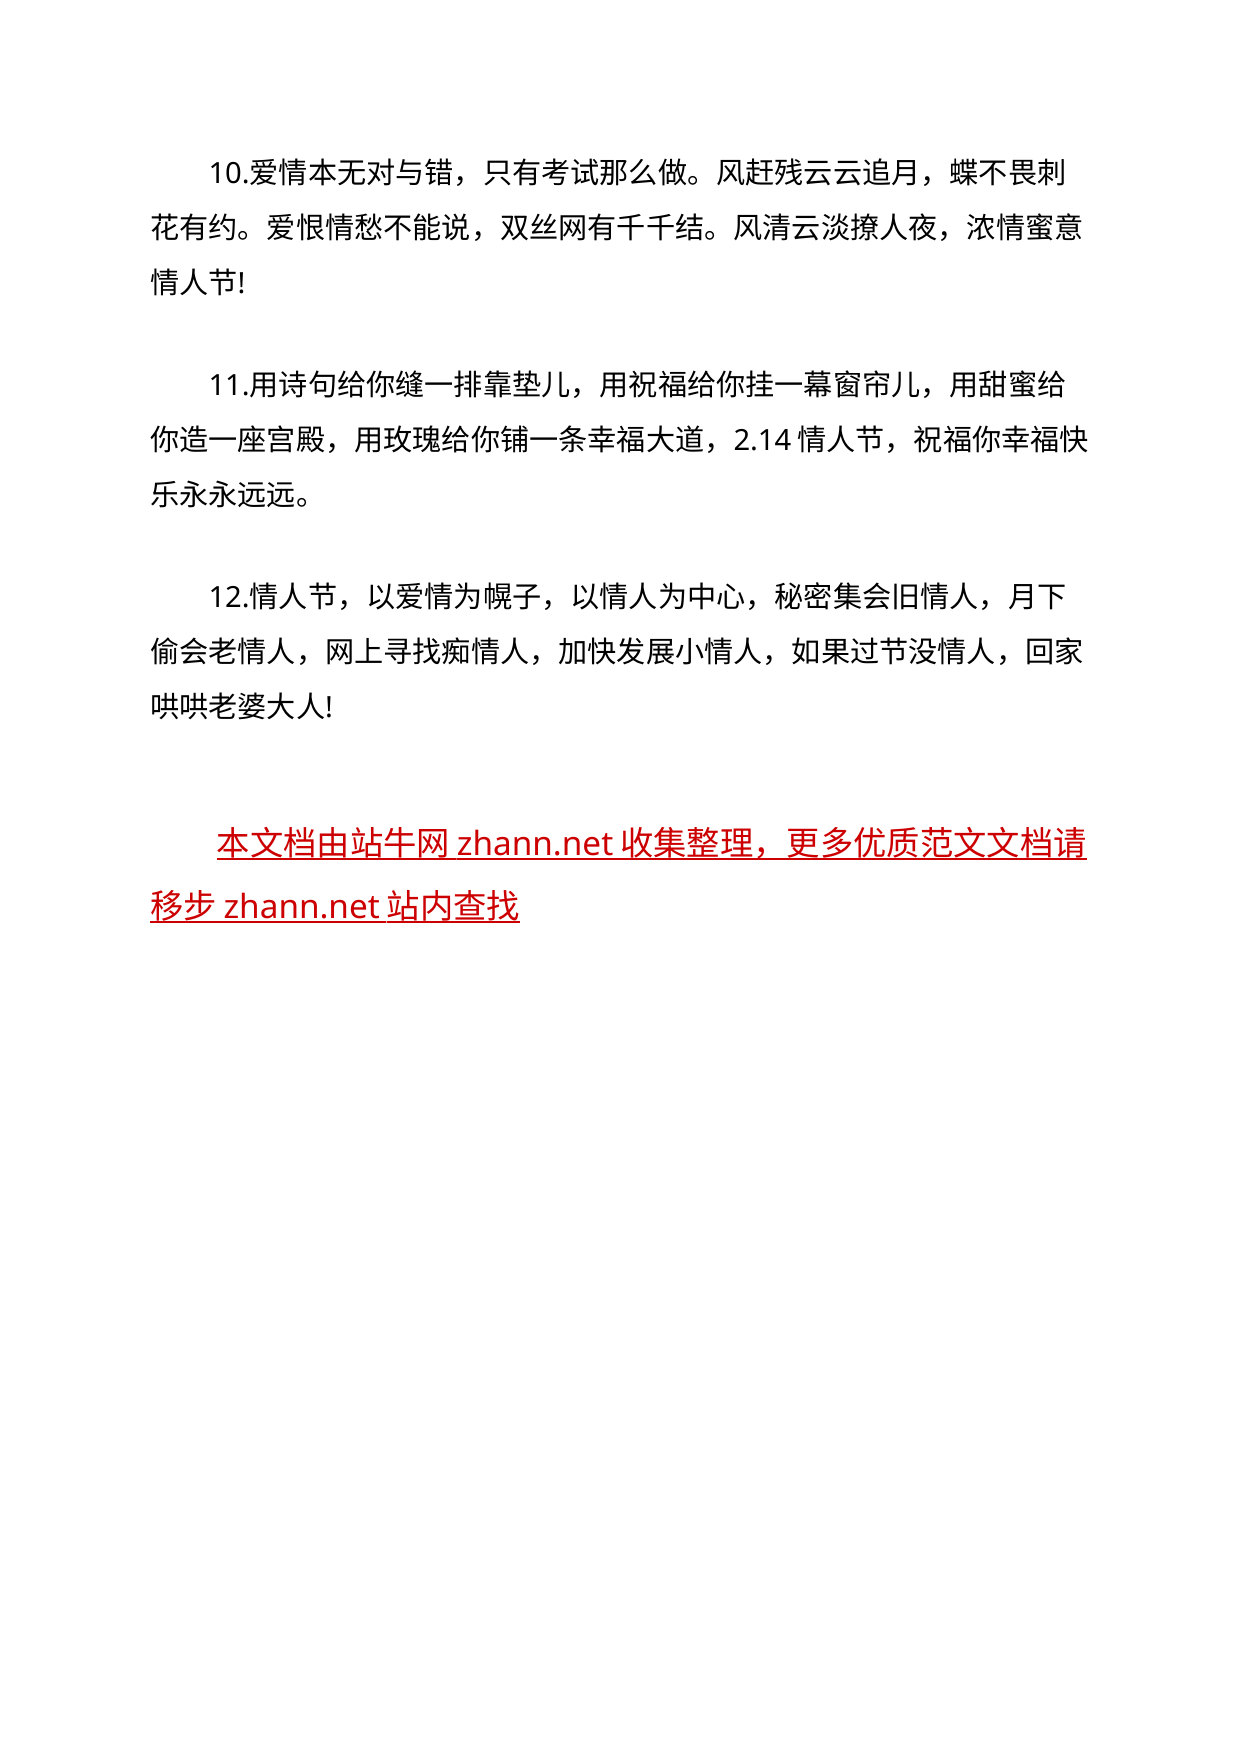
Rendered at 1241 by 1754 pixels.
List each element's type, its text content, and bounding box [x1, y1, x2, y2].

text 本文档由站牛网zhann.net收集整理，更多优质范文文档请移步zhann.net站内查找 [150, 817, 1090, 928]
text 10.爱情本无对与错，只有考试那么做。风赶残云云追月，蝶不畏刺花有约。爱恨情愁不能说，双丝网有千千结。风清云淡撩人夜，浓情蜜意情人节! [150, 150, 1090, 302]
text 11.用诗句给你缝一排靠垫儿，用祝福给你挂一幕窗帘儿，用甜蜜给你造一座宫殿，用玫瑰给你铺一条幸福大道，2.14情人节，祝福你幸福快乐永永远远。 [150, 362, 1090, 514]
text 12.情人节，以爱情为幌子，以情人为中心，秘密集会旧情人，月下偷会老情人，网上寻找痴情人，加快发展小情人，如果过节没情人，回家哄哄老婆大人! [150, 574, 1090, 726]
